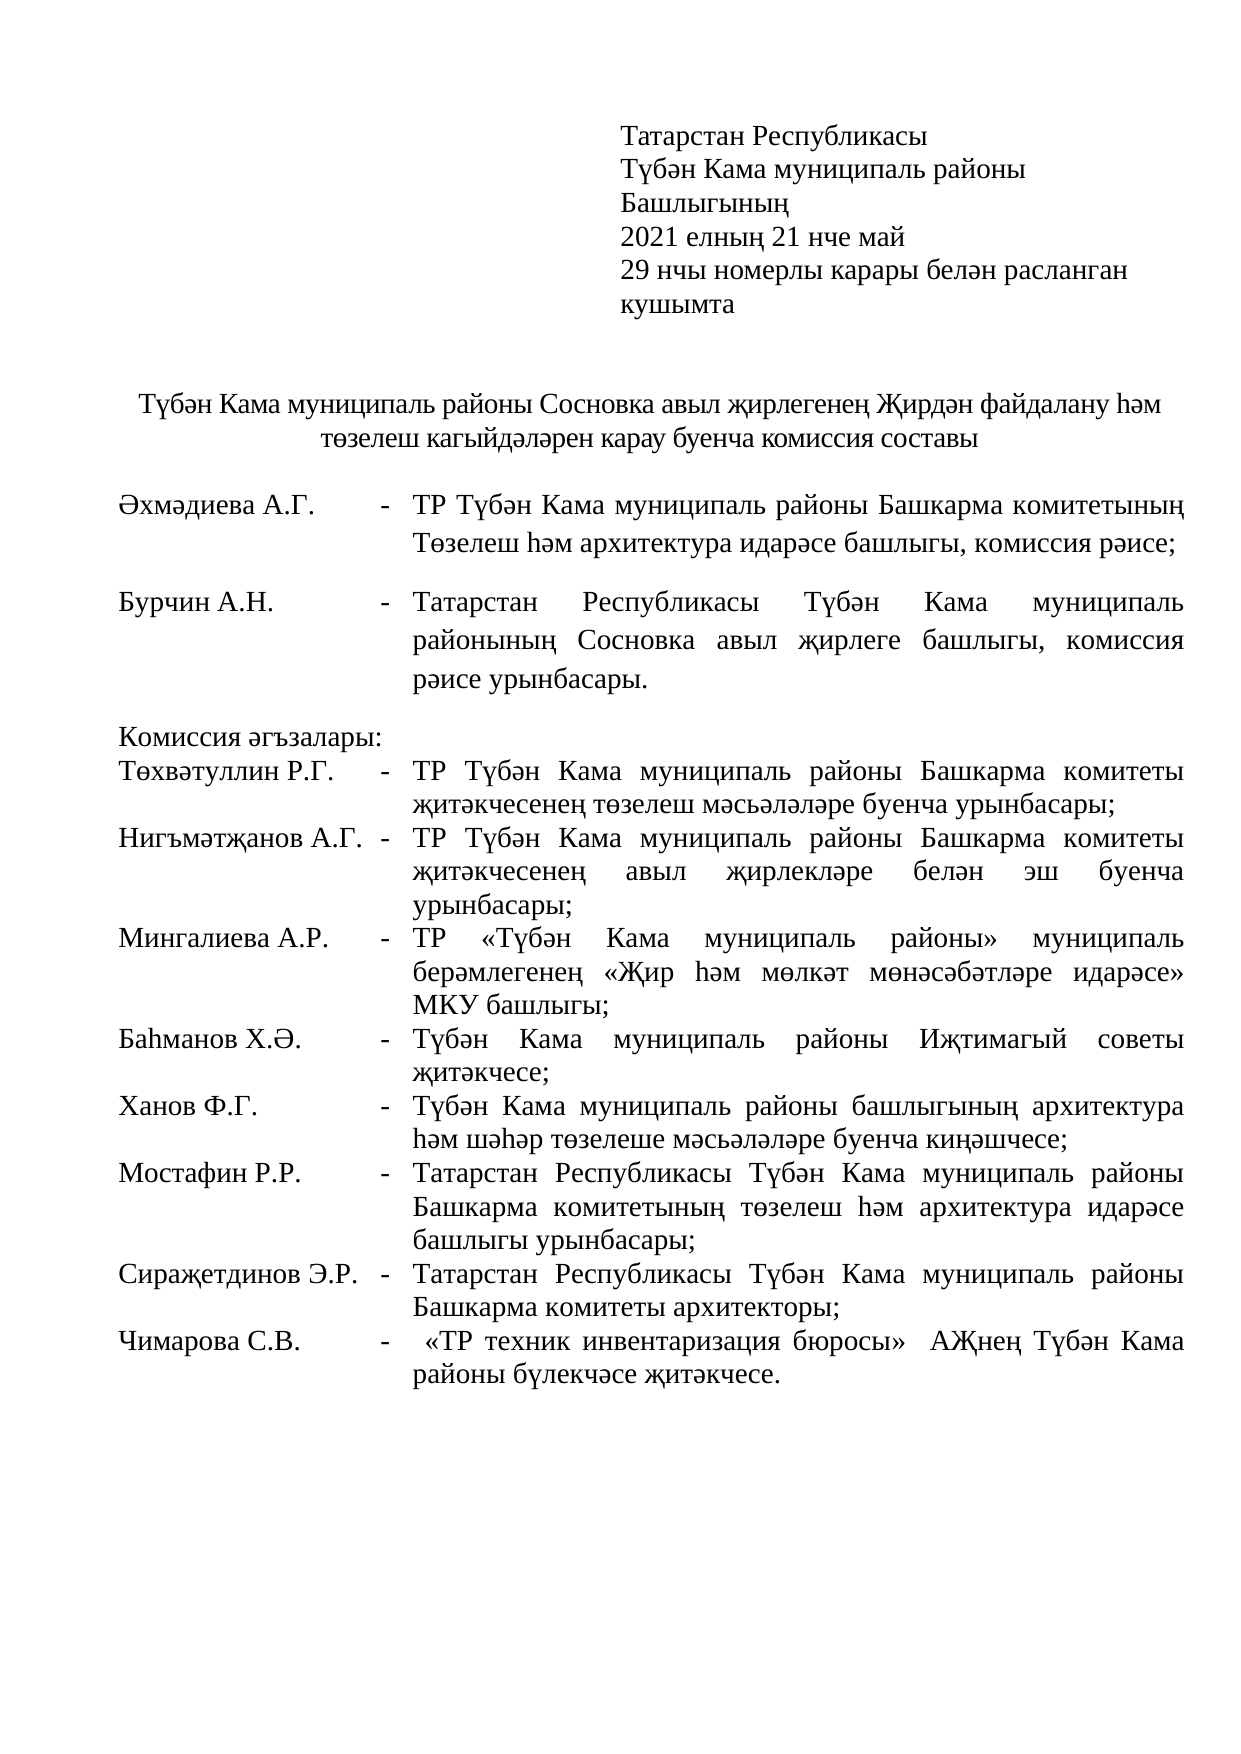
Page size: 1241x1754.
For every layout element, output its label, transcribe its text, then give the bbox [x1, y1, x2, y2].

text Түбән Кама муниципаль районы Башлыгының [620, 152, 1181, 219]
table_cell Комиссия әгъзалары: [107, 719, 1196, 753]
table_header Әхмәдиева А.Г. [107, 487, 369, 584]
table_cell Баһманов Х.Ә. [107, 1021, 369, 1088]
table_cell - [369, 1256, 401, 1323]
table_cell - [369, 820, 401, 920]
table_cell Мостафин Р.Р. [107, 1155, 369, 1256]
text Түбән Кама муниципаль районы Сосновка авыл җирлегенең Җирдән файдалану һәм төзелеш кагыйдәләрен карау буенча комиссия составы [118, 386, 1181, 453]
table_cell - [369, 1155, 401, 1256]
table_cell Мингалиева А.Р. [107, 920, 369, 1021]
table_cell Нигъмәтҗанов А.Г. [107, 820, 369, 920]
table_cell Татарстан Республикасы Түбән Кама муниципаль районы Башкарма комитеты архитекторы; [401, 1256, 1196, 1323]
table_cell Сираҗетдинов Э.Р. [107, 1256, 369, 1323]
table_cell Төхвәтуллин Р.Г. [107, 753, 369, 820]
table_cell Ханов Ф.Г. [107, 1088, 369, 1155]
table_cell ТР «Түбән Кама муниципаль районы» муниципаль берәмлегенең «Җир һәм мөлкәт мөнәсәбәтләре идарәсе» МКУ башлыгы; [401, 920, 1196, 1021]
table_header ТР Түбән Кама муниципаль районы Башкарма комитетының Төзелеш һәм архитектура идарәсе башлыгы, комиссия рәисе; [401, 487, 1196, 584]
text 2021 елның 21 нче май [620, 219, 1181, 252]
table_cell Татарстан Республикасы Түбән Кама муниципаль районының Сосновка авыл җирлеге башлыгы, комиссия рәисе урынбасары. [401, 584, 1196, 719]
text Татарстан Республикасы [620, 118, 1181, 152]
table_cell «ТР техник инвентаризация бюросы» АҖнең Түбән Кама районы бүлекчәсе җитәкчесе. [401, 1323, 1196, 1390]
table_cell Түбән Кама муниципаль районы башлыгының архитектура һәм шәһәр төзелеше мәсьәләләре буенча киңәшчесе; [401, 1088, 1196, 1155]
table_header - [369, 487, 401, 584]
table_cell ТР Түбән Кама муниципаль районы Башкарма комитеты җитәкчесенең авыл җирлекләре белән эш буенча урынбасары; [401, 820, 1196, 920]
table_cell ТР Түбән Кама муниципаль районы Башкарма комитеты җитәкчесенең төзелеш мәсьәләләре буенча урынбасары; [401, 753, 1196, 820]
table_cell - [369, 584, 401, 719]
table_cell - [369, 753, 401, 820]
text кушымта [620, 286, 1181, 319]
table_cell - [369, 1088, 401, 1155]
table_cell - [369, 920, 401, 1021]
table_cell Бурчин А.Н. [107, 584, 369, 719]
text 29 нчы номерлы карары белән расланган [620, 252, 1181, 286]
table_cell Түбән Кама муниципаль районы Иҗтимагый советы җитәкчесе; [401, 1021, 1196, 1088]
table_cell - [369, 1323, 401, 1390]
table_cell - [369, 1021, 401, 1088]
table_cell Чимарова С.В. [107, 1323, 369, 1390]
table_cell Татарстан Республикасы Түбән Кама муниципаль районы Башкарма комитетының төзелеш һәм архитектура идарәсе башлыгы урынбасары; [401, 1155, 1196, 1256]
